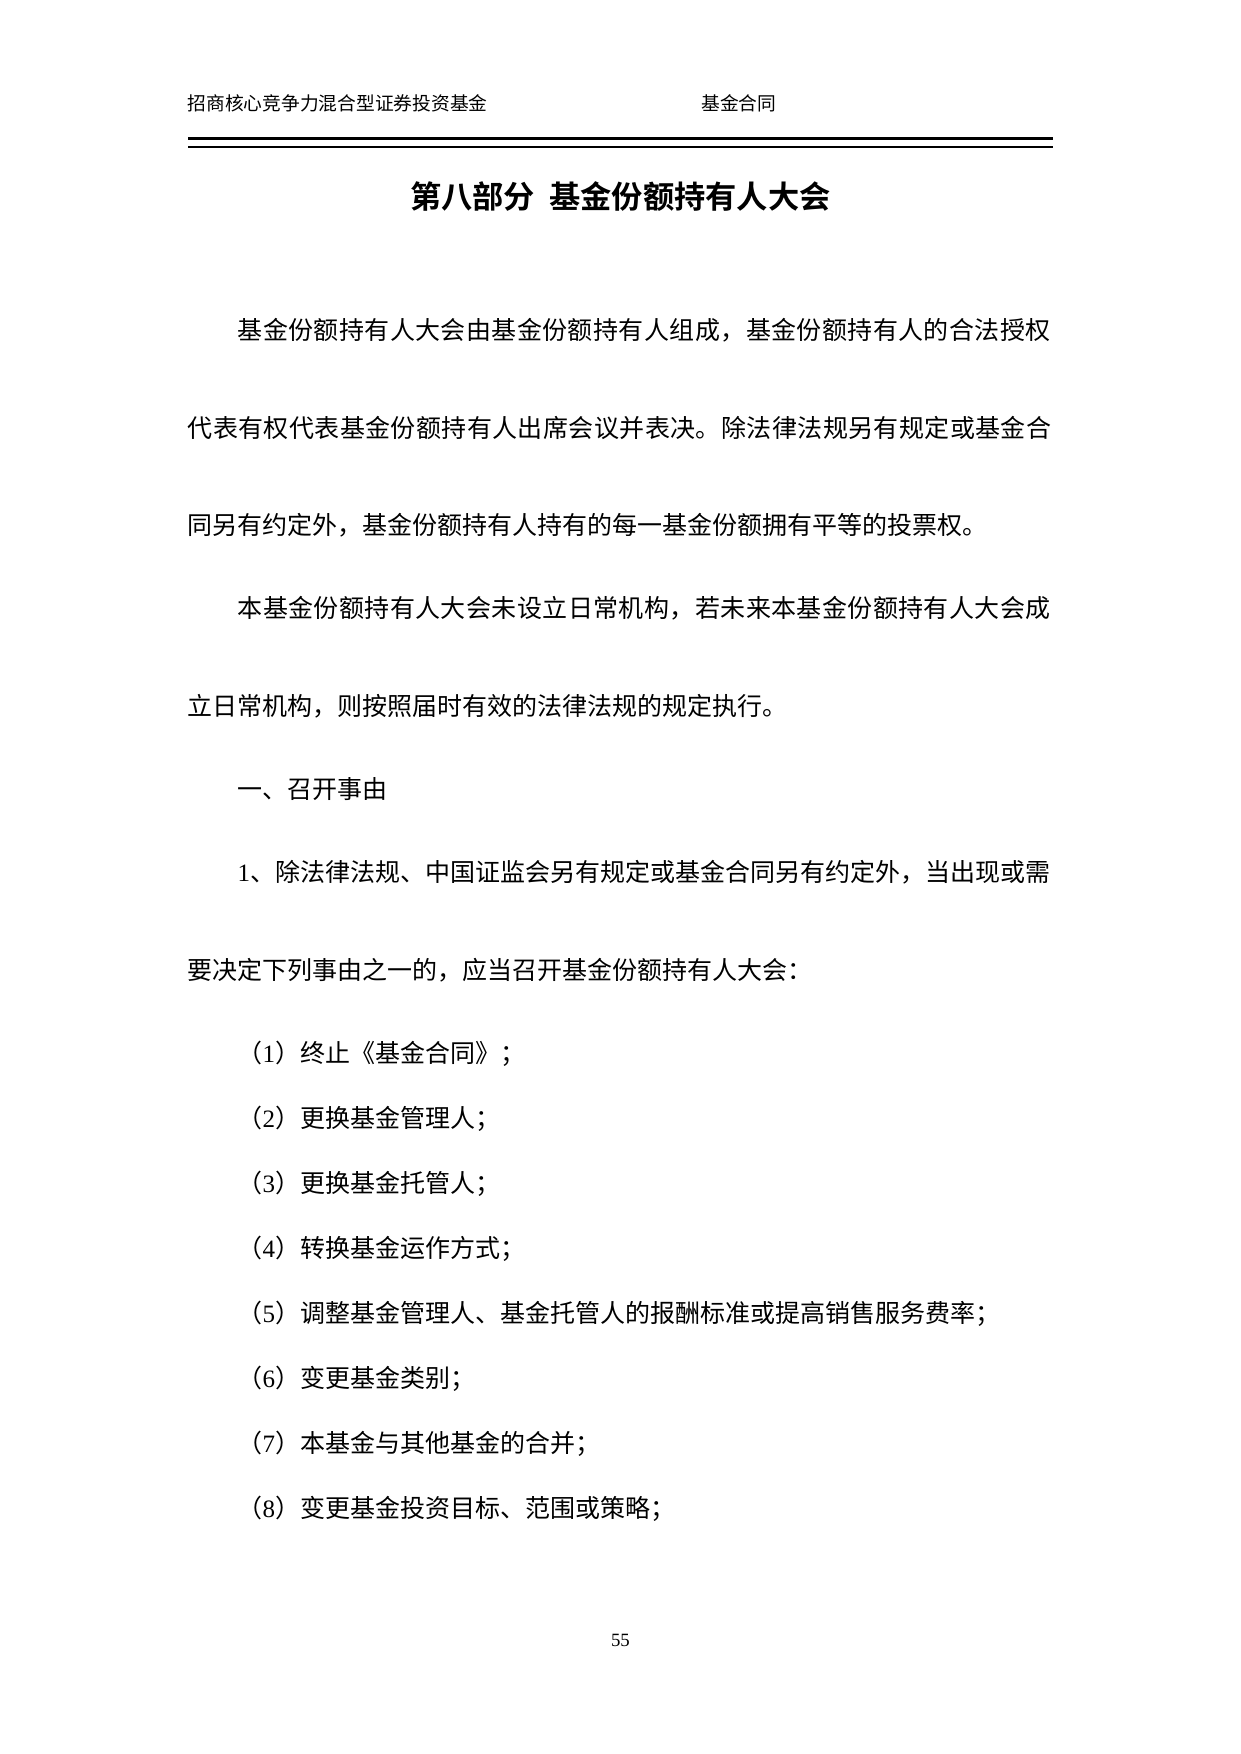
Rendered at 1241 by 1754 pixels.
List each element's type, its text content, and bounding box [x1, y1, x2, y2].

text （6）变更基金类别； [187, 1344, 1053, 1409]
text （7）本基金与其他基金的合并； [187, 1409, 1053, 1474]
text 本基金份额持有人大会未设立日常机构，若未来本基金份额持有人大会成立日常机构，则按照届时有效的法律法规的规定执行。 [187, 574, 1053, 737]
text （2）更换基金管理人； [187, 1084, 1053, 1149]
text （1）终止《基金合同》； [187, 1019, 1053, 1084]
text （4）转换基金运作方式； [187, 1214, 1053, 1279]
text 一、召开事由 [187, 755, 1053, 820]
text （3）更换基金托管人； [187, 1149, 1053, 1214]
text （5）调整基金管理人、基金托管人的报酬标准或提高销售服务费率； [187, 1279, 1053, 1344]
text 基金份额持有人大会由基金份额持有人组成，基金份额持有人的合法授权代表有权代表基金份额持有人出席会议并表决。除法律法规另有规定或基金合同另有约定外，基金份额持有人持有的每一基金份额拥有平等的投票权。 [187, 296, 1053, 556]
subtitle 第八部分 基金份额持有人大会 [187, 162, 1053, 227]
text （8）变更基金投资目标、范围或策略； [187, 1474, 1053, 1539]
text 1、除法律法规、中国证监会另有规定或基金合同另有约定外，当出现或需要决定下列事由之一的，应当召开基金份额持有人大会： [187, 838, 1053, 1001]
